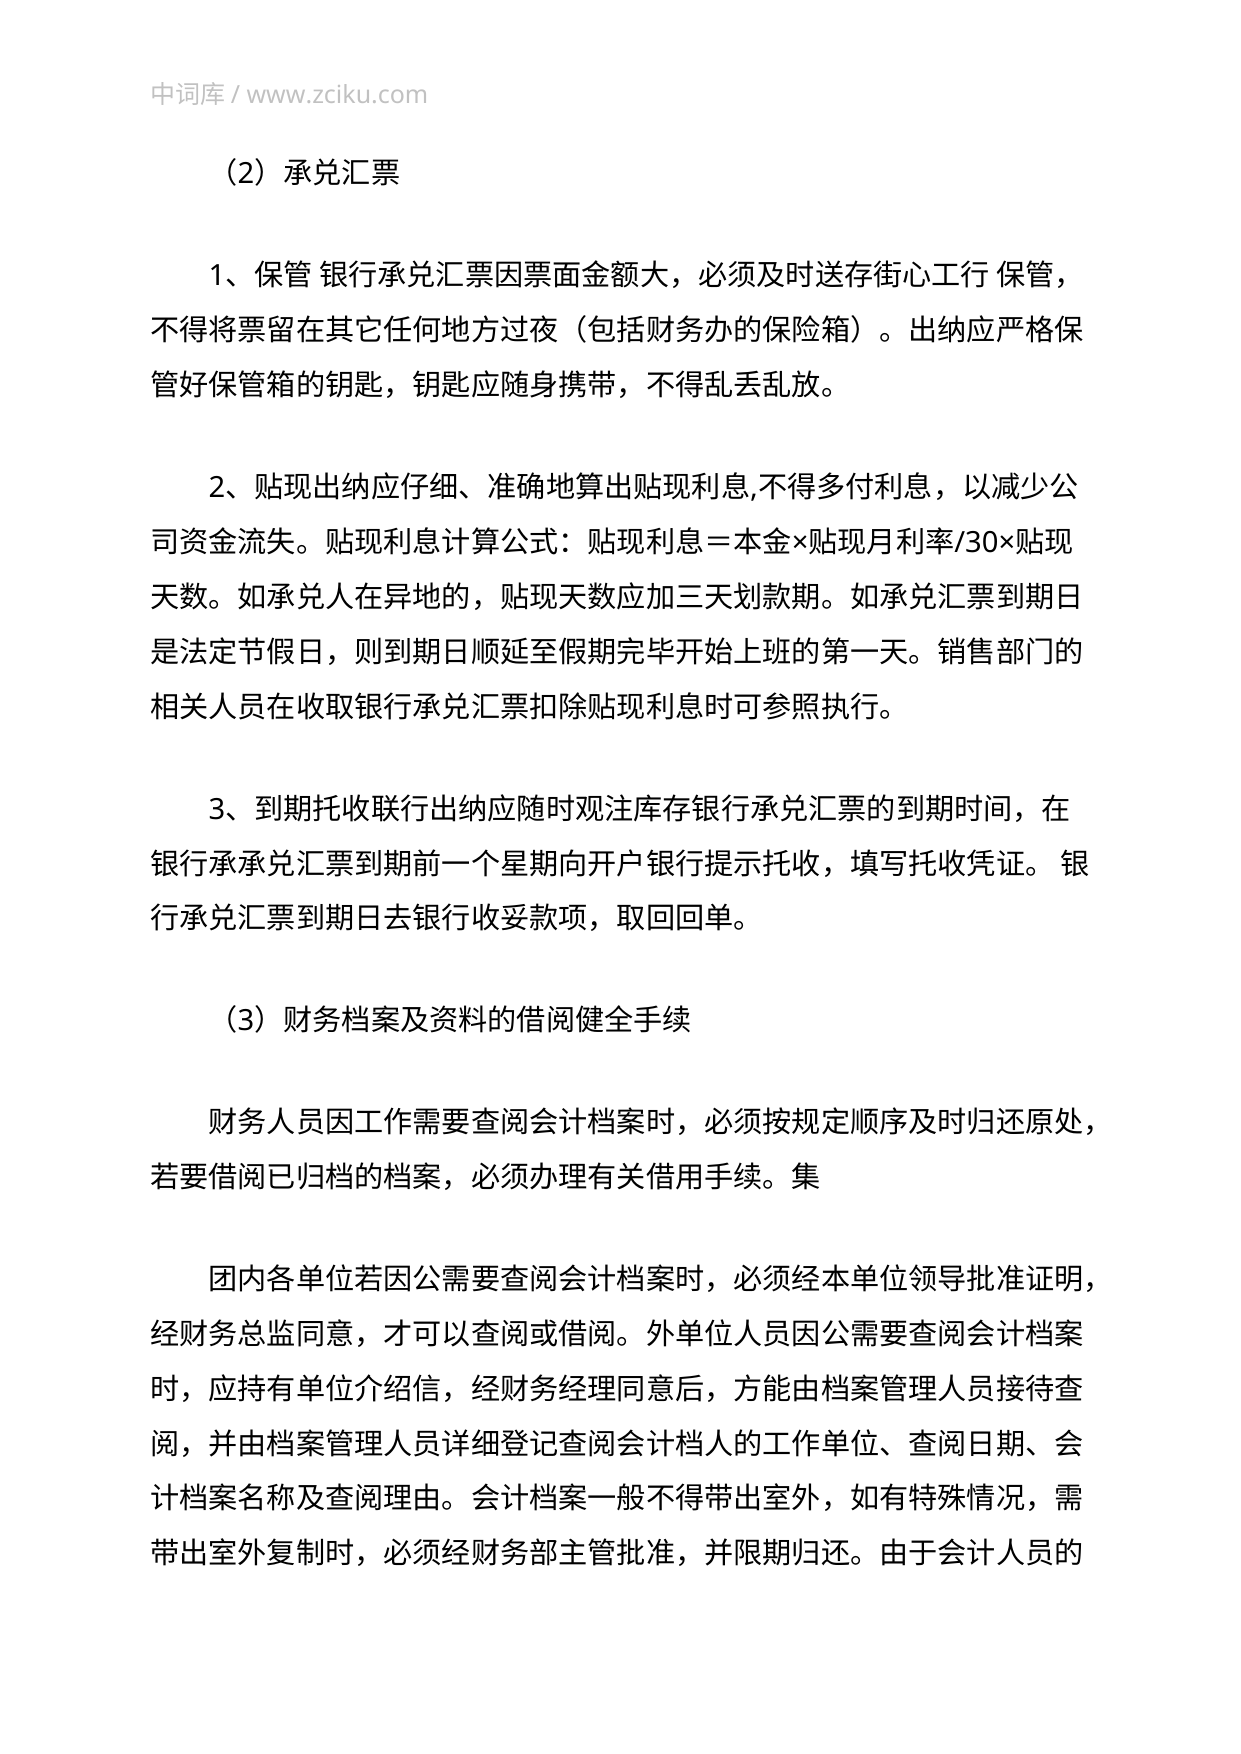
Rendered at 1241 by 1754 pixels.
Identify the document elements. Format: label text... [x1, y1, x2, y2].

text 3、到期托收联行出纳应随时观注库存银行承兑汇票的到期时间，在银行承承兑汇票到期前一个星期向开户银行提示托收，填写托收凭证。 银行承兑汇票到期日去银行收妥款项，取回回单。 [150, 785, 1090, 937]
text 2、贴现出纳应仔细、准确地算出贴现利息,不得多付利息，以减少公司资金流失。贴现利息计算公式：贴现利息＝本金×贴现月利率/30×贴现天数。如承兑人在异地的，贴现天数应加三天划款期。如承兑汇票到期日是法定节假日，则到期日顺延至假期完毕开始上班的第一天。销售部门的相关人员在收取银行承兑汇票扣除贴现利息时可参照执行。 [150, 464, 1090, 726]
text （3）财务档案及资料的借阅健全手续 [150, 997, 1090, 1039]
text 1、保管 银行承兑汇票因票面金额大，必须及时送存街心工行 保管，不得将票留在其它任何地方过夜（包括财务办的保险箱）。出纳应严格保管好保管箱的钥匙，钥匙应随身携带，不得乱丢乱放。 [150, 252, 1090, 404]
text （2）承兑汇票 [150, 150, 1090, 192]
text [150, 1256, 1090, 1572]
text 财务人员因工作需要查阅会计档案时，必须按规定顺序及时归还原处，若要借阅已归档的档案，必须办理有关借用手续。集 [150, 1099, 1090, 1196]
